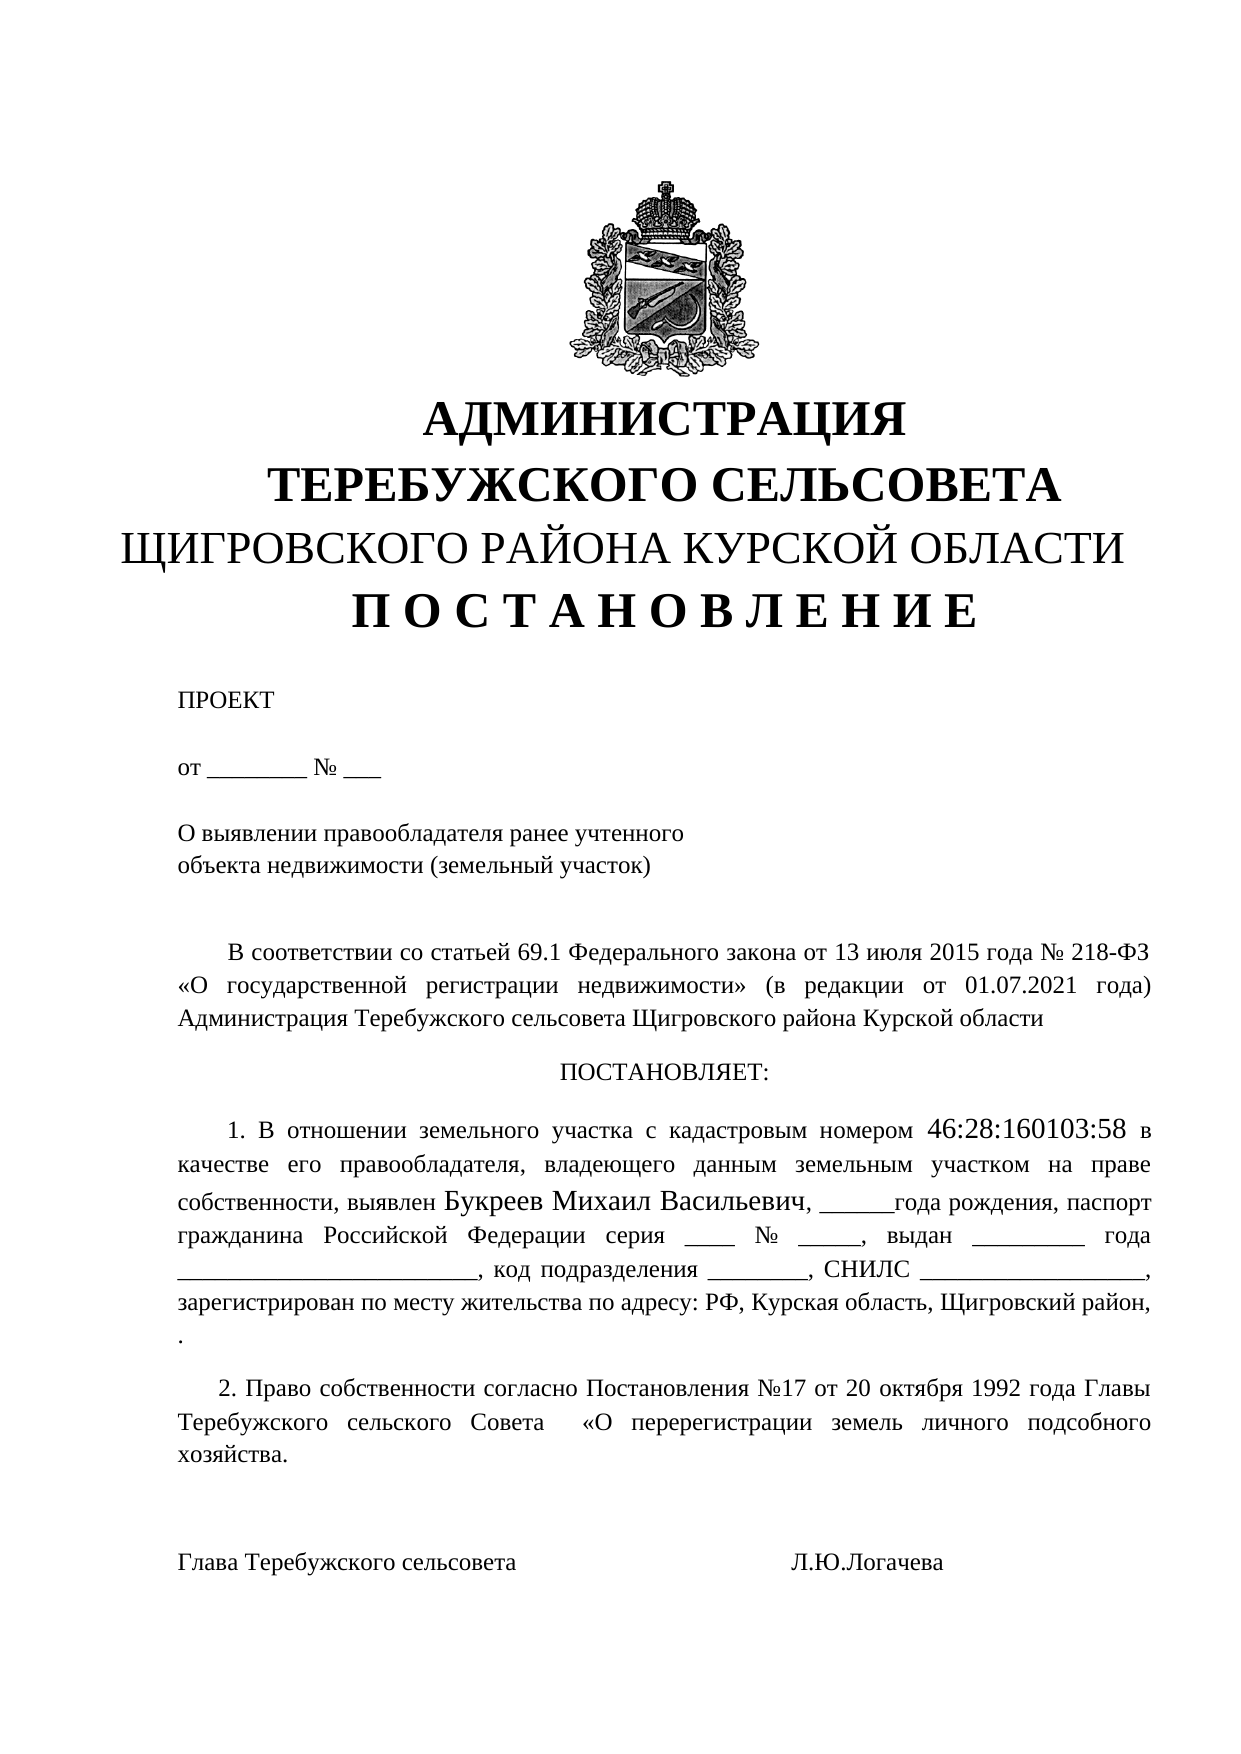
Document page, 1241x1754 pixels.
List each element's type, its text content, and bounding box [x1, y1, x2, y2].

text 1. В отношении земельного участка с кадастровым номером 46:28:160103:58 в качестве его правообладателя, владеющего данным земельным участком на праве собственности, выявлен Букреев Михаил Васильевич, ______года рождения, паспорт гражданина Российской Федерации серия ____ № _____, выдан _________ года ________________________, код подразделения ________, СНИЛС __________________, зарегистрирован по месту жительства по адресу: РФ, Курская область, Щигровский район, . [177, 1111, 1152, 1348]
text В соответствии со статьей 69.1 Федерального закона от 13 июля 2015 года № 218-ФЗ «О государственной регистрации недвижимости» (в редакции от 01.07.2021 года) Администрация Теребужского сельсовета Щигровского района Курской области [177, 937, 1152, 1032]
text от ________ № ___ [177, 752, 1152, 780]
text О выявлении правообладателя ранее учтенного [177, 818, 1152, 846]
text ТЕРЕБУЖСКОГО СЕЛЬСОВЕТА [177, 454, 1152, 512]
text ПРОЕКТ [177, 686, 1152, 714]
text ЩИГРОВСКОГО РАЙОНА КУРСКОЙ ОБЛАСТИ [29, 520, 1217, 573]
text 2. Право собственности согласно Постановления №17 от 20 октября 1992 года Главы Теребужского сельского Совета «О перерегистрации земель личного подсобного хозяйства. [177, 1373, 1152, 1468]
text П О С Т А Н О В Л Е Н И Е [177, 581, 1152, 638]
text объекта недвижимости (земельный участок) [177, 851, 1152, 879]
text АДМИНИСТРАЦИЯ [177, 388, 1152, 446]
text ПОСТАНОВЛЯЕТ: [177, 1057, 1152, 1086]
text Глава Теребужского сельсовета Л.Ю.Логачева [177, 1547, 1152, 1576]
